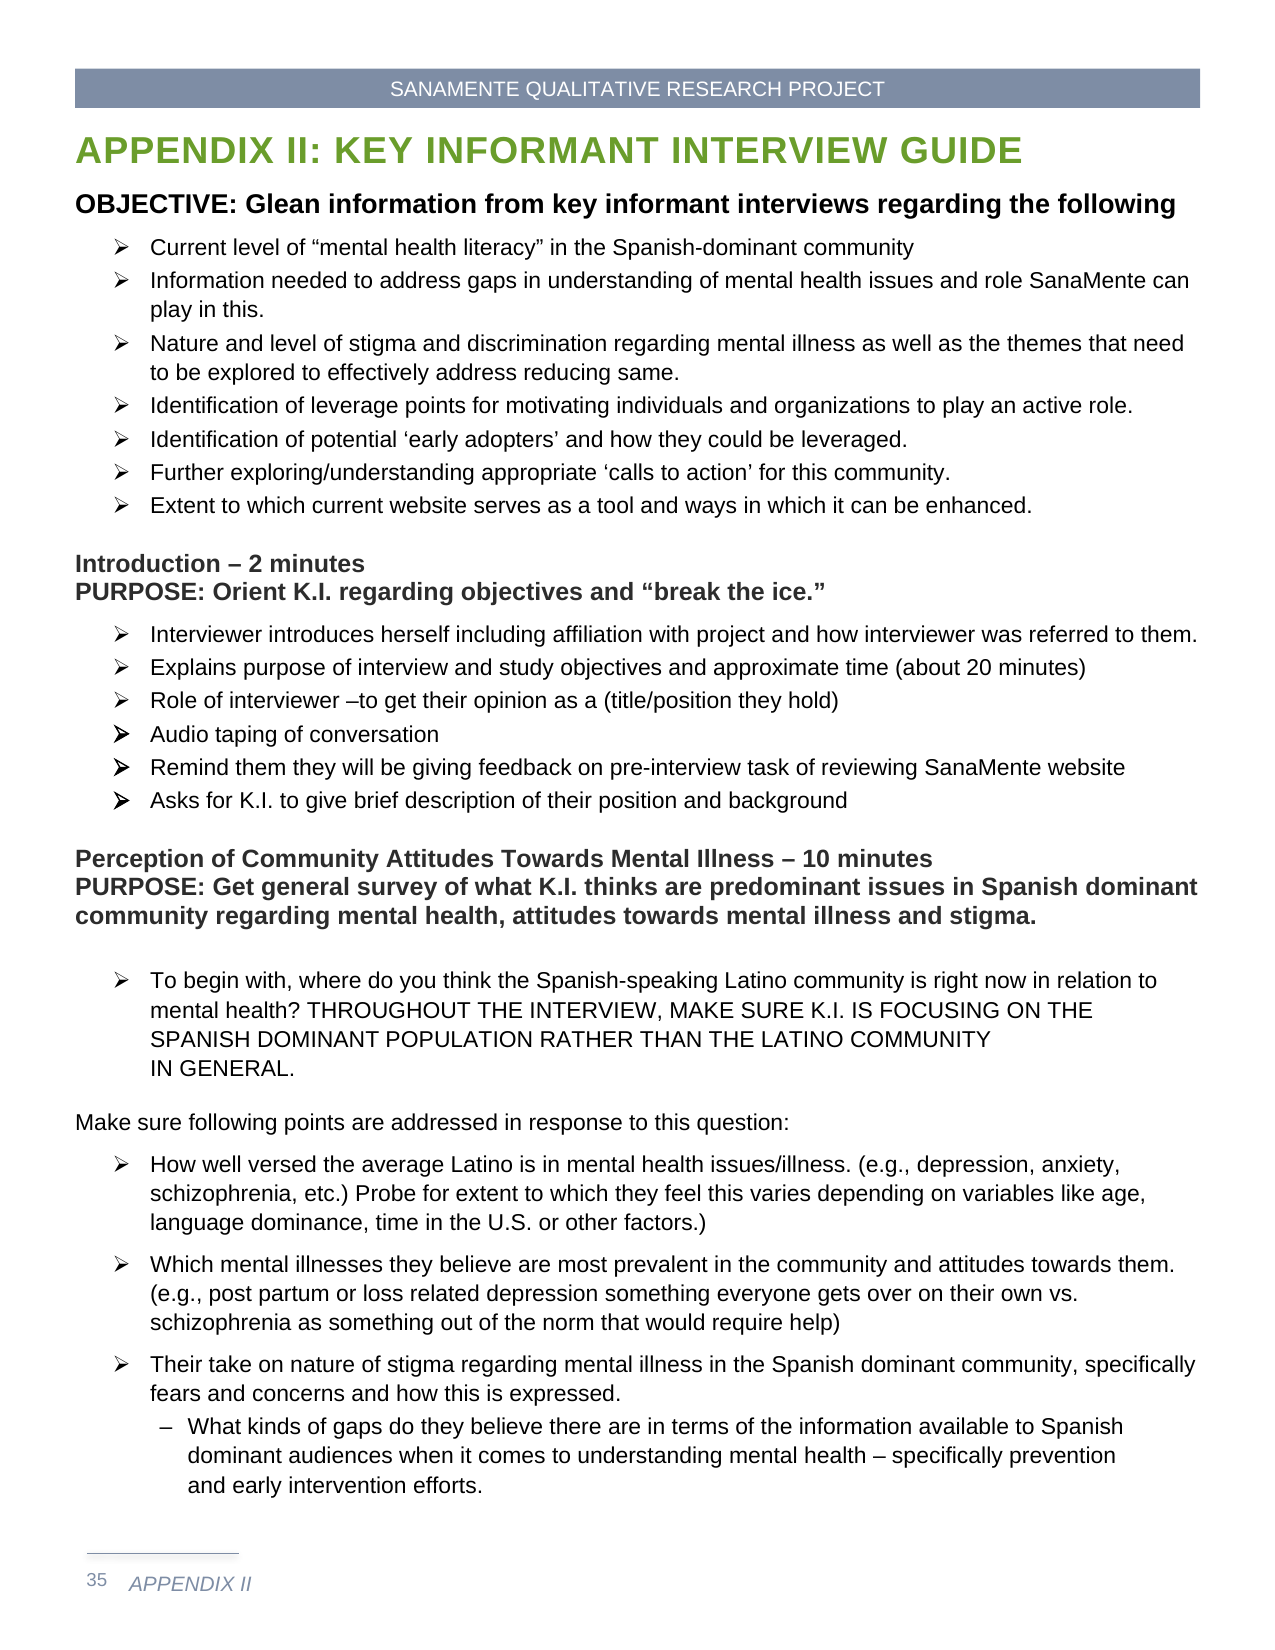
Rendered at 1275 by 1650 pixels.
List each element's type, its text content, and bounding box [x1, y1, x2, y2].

subtitle Appendix II: KEY INFORMANT INTERVIEW GUIDE [75, 128, 1200, 172]
text Information needed to address gaps in understanding of mental health issues and role SanaMente can play in this. [112, 265, 1200, 324]
text Role of interviewer –to get their opinion as a (title/position they hold) [112, 685, 1200, 714]
text Nature and level of stigma and discrimination regarding mental illness as well as the themes that need to be explored to effectively address reducing same. [112, 328, 1200, 386]
text Further exploring/understanding appropriate ‘calls to action’ for this community. [112, 457, 1200, 486]
subtitle Objective: Glean information from key informant interviews regarding the following [75, 188, 1200, 219]
text Interviewer introduces herself including affiliation with project and how interviewer was referred to them. [112, 619, 1200, 648]
text Audio taping of conversation [112, 719, 1200, 748]
subtitle Introduction – 2 minutes PURPOSE: Orient K.I. regarding objectives and “break the ice.” [75, 549, 1200, 606]
text Identification of potential ‘early adopters’ and how they could be leveraged. [112, 424, 1200, 453]
text Which mental illnesses they believe are most prevalent in the community and attitudes towards them. (e.g., post partum or loss related depression something everyone gets over on their own vs. schizophrenia as something out of the norm that would require help) [112, 1249, 1200, 1336]
text Identification of leverage points for motivating individuals and organizations to play an active role. [112, 390, 1200, 419]
text Extent to which current website serves as a tool and ways in which it can be enhanced. [112, 490, 1200, 519]
subtitle Perception of Community Attitudes Towards Mental Illness – 10 minutes PURPOSE: Get general survey of what K.I. thinks are predominant issues in Spanish dominant community regarding mental health, attitudes towards mental illness and stigma. [75, 844, 1200, 930]
text Make sure following points are addressed in response to this question: [75, 1107, 1200, 1136]
text To begin with, where do you think the Spanish-speaking Latino community is right now in relation to mental health? THROUGHOUT THE INTERVIEW, MAKE SURE K.I. IS FOCUSING ON THE SPANISH DOMINANT POPULATION RATHER THAN THE LATINO COMMUNITY IN GENERAL. [112, 966, 1200, 1082]
text Remind them they will be giving feedback on pre-interview task of reviewing SanaMente website [112, 752, 1200, 781]
text How well versed the average Latino is in mental health issues/illness. (e.g., depression, anxiety, schizophrenia, etc.) Probe for extent to which they feel this varies depending on variables like age, language dominance, time in the U.S. or other factors.) [112, 1149, 1200, 1236]
text What kinds of gaps do they believe there are in terms of the information available to Spanish dominant audiences when it comes to understanding mental health – specifically prevention and early intervention efforts. [159, 1411, 1125, 1499]
text Current level of “mental health literacy” in the Spanish-dominant community [112, 232, 1200, 261]
text Asks for K.I. to give brief description of their position and background [112, 785, 1200, 814]
text Their take on nature of stigma regarding mental illness in the Spanish dominant community, specifically fears and concerns and how this is expressed. [112, 1349, 1200, 1407]
text Explains purpose of interview and study objectives and approximate time (about 20 minutes) [112, 652, 1200, 681]
